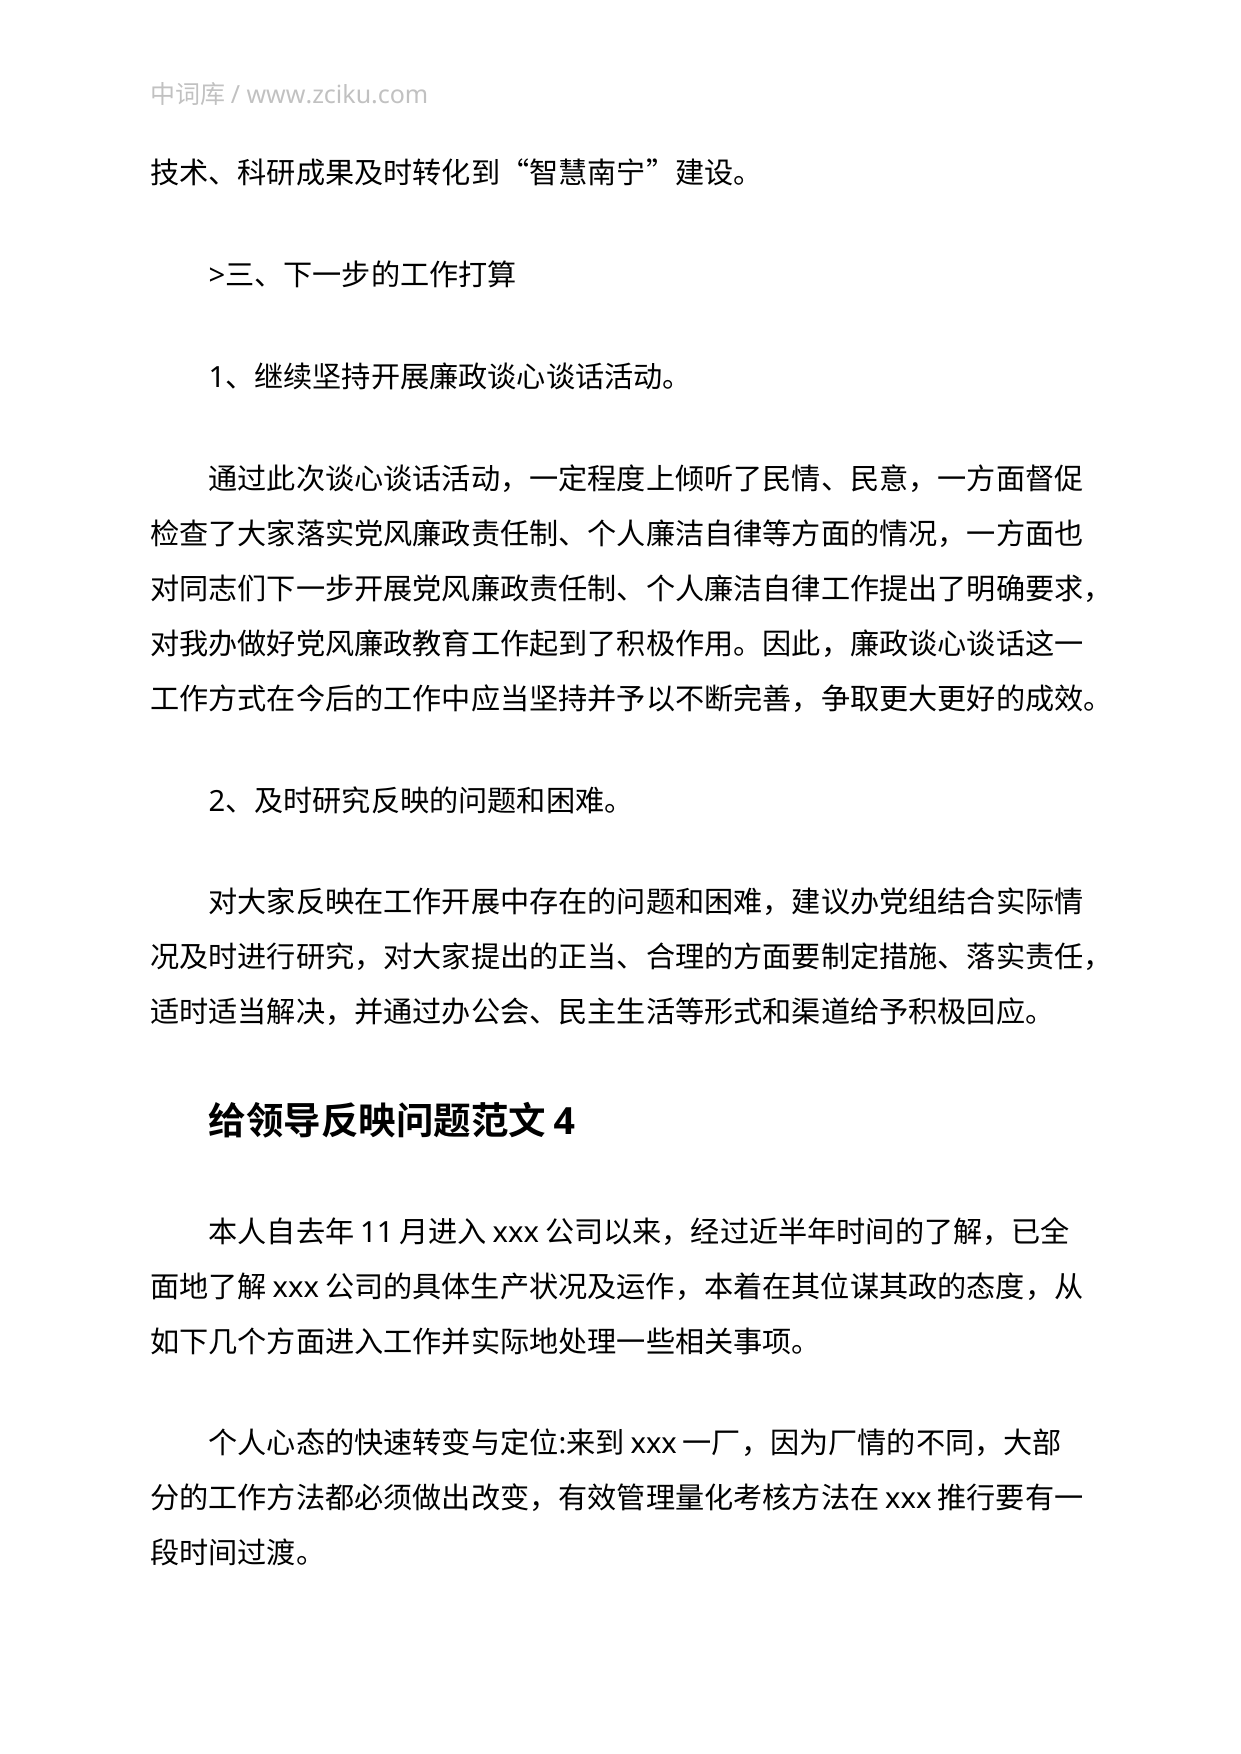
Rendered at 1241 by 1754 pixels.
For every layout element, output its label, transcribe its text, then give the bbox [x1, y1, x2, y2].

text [150, 150, 1090, 192]
text 通过此次谈心谈话活动，一定程度上倾听了民情、民意，一方面督促检查了大家落实党风廉政责任制、个人廉洁自律等方面的情况，一方面也对同志们下一步开展党风廉政责任制、个人廉洁自律工作提出了明确要求，对我办做好党风廉政教育工作起到了积极作用。因此，廉政谈心谈话这一工作方式在今后的工作中应当坚持并予以不断完善，争取更大更好的成效。 [150, 456, 1090, 718]
text >三、下一步的工作打算 [150, 252, 1090, 294]
text 2、及时研究反映的问题和困难。 [150, 777, 1090, 819]
text 给领导反映问题范文4 [150, 1091, 1090, 1145]
text 个人心态的快速转变与定位:来到xxx一厂，因为厂情的不同，大部分的工作方法都必须做出改变，有效管理量化考核方法在xxx推行要有一段时间过渡。 [150, 1420, 1090, 1572]
text 对大家反映在工作开展中存在的问题和困难，建议办党组结合实际情况及时进行研究，对大家提出的正当、合理的方面要制定措施、落实责任，适时适当解决，并通过办公会、民主生活等形式和渠道给予积极回应。 [150, 879, 1090, 1031]
text 1、继续坚持开展廉政谈心谈话活动。 [150, 354, 1090, 396]
text 本人自去年11月进入xxx公司以来，经过近半年时间的了解，已全面地了解xxx公司的具体生产状况及运作，本着在其位谋其政的态度，从如下几个方面进入工作并实际地处理一些相关事项。 [150, 1208, 1090, 1361]
